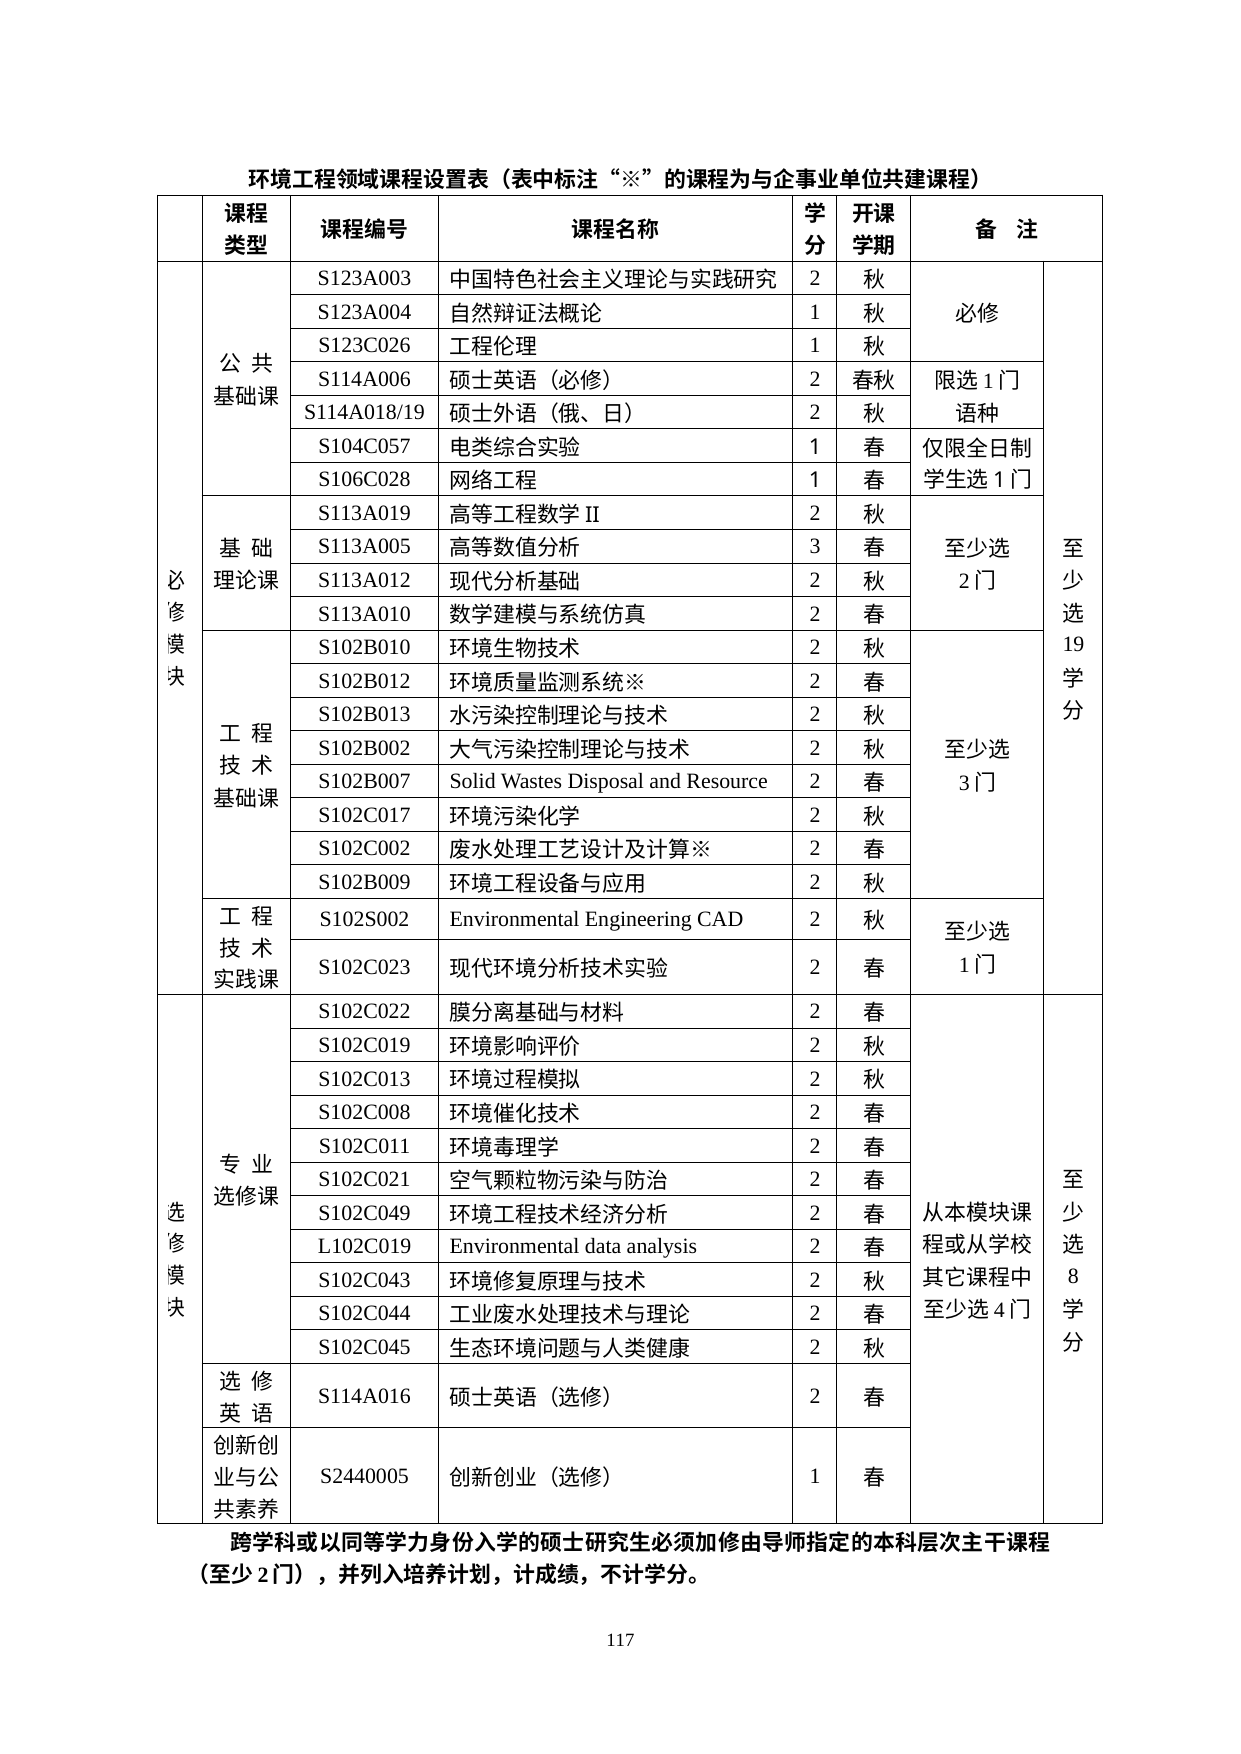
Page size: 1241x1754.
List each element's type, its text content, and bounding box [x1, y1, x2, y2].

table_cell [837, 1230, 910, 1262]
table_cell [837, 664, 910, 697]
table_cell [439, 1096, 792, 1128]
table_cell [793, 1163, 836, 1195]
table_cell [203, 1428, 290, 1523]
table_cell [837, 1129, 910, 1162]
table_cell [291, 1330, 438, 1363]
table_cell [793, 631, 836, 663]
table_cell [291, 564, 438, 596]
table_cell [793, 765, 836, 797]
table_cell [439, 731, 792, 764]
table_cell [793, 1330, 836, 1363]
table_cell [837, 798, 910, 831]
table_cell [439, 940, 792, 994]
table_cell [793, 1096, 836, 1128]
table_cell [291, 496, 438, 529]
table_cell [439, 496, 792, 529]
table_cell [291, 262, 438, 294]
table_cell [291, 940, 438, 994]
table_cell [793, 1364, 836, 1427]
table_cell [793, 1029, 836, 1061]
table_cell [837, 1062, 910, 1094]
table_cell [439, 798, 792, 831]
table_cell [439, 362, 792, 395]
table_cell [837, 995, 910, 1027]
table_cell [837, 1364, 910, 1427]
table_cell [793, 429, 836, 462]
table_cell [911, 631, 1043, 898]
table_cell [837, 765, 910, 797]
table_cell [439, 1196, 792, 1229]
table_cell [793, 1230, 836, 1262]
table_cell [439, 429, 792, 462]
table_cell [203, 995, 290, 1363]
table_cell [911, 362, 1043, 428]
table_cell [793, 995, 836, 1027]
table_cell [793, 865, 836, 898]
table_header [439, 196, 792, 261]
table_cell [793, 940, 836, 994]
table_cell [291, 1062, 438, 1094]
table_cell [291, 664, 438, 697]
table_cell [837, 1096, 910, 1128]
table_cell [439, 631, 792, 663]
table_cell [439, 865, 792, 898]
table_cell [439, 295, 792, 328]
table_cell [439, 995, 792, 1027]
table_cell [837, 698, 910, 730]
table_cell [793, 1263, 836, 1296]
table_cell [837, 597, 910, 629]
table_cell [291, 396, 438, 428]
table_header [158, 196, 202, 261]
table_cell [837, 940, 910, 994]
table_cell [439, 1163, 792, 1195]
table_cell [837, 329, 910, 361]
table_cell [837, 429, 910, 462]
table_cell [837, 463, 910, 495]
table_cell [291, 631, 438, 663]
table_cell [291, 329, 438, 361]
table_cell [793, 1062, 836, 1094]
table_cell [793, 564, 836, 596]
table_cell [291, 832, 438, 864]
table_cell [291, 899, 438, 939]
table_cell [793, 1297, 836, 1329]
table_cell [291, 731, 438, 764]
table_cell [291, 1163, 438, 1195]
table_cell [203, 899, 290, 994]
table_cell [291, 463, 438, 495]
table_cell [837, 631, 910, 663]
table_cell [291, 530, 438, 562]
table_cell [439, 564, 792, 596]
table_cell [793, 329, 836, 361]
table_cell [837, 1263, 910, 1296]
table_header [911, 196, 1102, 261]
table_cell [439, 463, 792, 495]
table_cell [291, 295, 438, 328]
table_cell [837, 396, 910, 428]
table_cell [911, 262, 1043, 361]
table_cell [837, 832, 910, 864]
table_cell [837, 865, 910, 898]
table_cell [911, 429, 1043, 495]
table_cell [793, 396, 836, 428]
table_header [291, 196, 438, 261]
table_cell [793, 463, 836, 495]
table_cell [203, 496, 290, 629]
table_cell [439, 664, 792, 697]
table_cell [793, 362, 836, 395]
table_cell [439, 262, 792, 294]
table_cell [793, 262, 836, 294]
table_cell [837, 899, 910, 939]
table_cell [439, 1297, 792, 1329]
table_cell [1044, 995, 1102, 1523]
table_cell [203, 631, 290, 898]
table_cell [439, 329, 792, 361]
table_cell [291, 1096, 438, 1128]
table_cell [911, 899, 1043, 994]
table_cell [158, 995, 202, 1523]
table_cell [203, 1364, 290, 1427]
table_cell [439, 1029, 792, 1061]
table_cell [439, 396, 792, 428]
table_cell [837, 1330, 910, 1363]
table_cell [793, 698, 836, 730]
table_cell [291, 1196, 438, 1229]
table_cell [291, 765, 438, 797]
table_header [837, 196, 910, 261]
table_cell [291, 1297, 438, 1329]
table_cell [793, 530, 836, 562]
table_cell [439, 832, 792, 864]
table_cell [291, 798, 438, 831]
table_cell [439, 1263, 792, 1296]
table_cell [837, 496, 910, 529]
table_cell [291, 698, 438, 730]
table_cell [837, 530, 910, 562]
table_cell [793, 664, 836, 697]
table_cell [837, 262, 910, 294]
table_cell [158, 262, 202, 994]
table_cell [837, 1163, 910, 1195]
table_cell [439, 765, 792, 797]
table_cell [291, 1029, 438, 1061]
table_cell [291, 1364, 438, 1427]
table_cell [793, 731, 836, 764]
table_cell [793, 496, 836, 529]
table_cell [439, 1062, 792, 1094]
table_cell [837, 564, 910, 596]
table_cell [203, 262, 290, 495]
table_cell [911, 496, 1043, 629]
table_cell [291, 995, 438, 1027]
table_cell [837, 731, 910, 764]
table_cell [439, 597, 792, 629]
text 环境工程领域课程设置表（表中标注“※”的课程为与企事业单位共建课程） [187, 162, 1053, 194]
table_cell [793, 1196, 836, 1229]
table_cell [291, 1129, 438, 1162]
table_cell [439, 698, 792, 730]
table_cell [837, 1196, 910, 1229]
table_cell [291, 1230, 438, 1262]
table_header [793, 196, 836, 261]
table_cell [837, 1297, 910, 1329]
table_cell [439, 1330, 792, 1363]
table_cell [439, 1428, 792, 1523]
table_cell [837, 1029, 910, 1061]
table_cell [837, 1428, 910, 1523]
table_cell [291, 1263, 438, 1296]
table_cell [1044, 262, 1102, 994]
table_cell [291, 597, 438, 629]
text 跨学科或以同等学力身份入学的硕士研究生必须加修由导师指定的本科层次主干课程（至少2门），并列入培养计划，计成绩，不计学分。 [187, 1524, 1053, 1589]
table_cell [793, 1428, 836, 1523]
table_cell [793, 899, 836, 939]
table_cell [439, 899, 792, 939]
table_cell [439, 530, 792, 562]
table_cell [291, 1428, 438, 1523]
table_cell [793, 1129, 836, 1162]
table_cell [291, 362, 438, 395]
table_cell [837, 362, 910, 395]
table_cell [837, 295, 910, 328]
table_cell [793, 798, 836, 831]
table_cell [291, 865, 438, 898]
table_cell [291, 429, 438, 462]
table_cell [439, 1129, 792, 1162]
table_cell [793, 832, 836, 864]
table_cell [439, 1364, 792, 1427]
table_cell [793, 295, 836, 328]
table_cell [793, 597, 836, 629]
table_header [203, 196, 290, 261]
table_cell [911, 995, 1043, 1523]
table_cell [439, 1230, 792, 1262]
